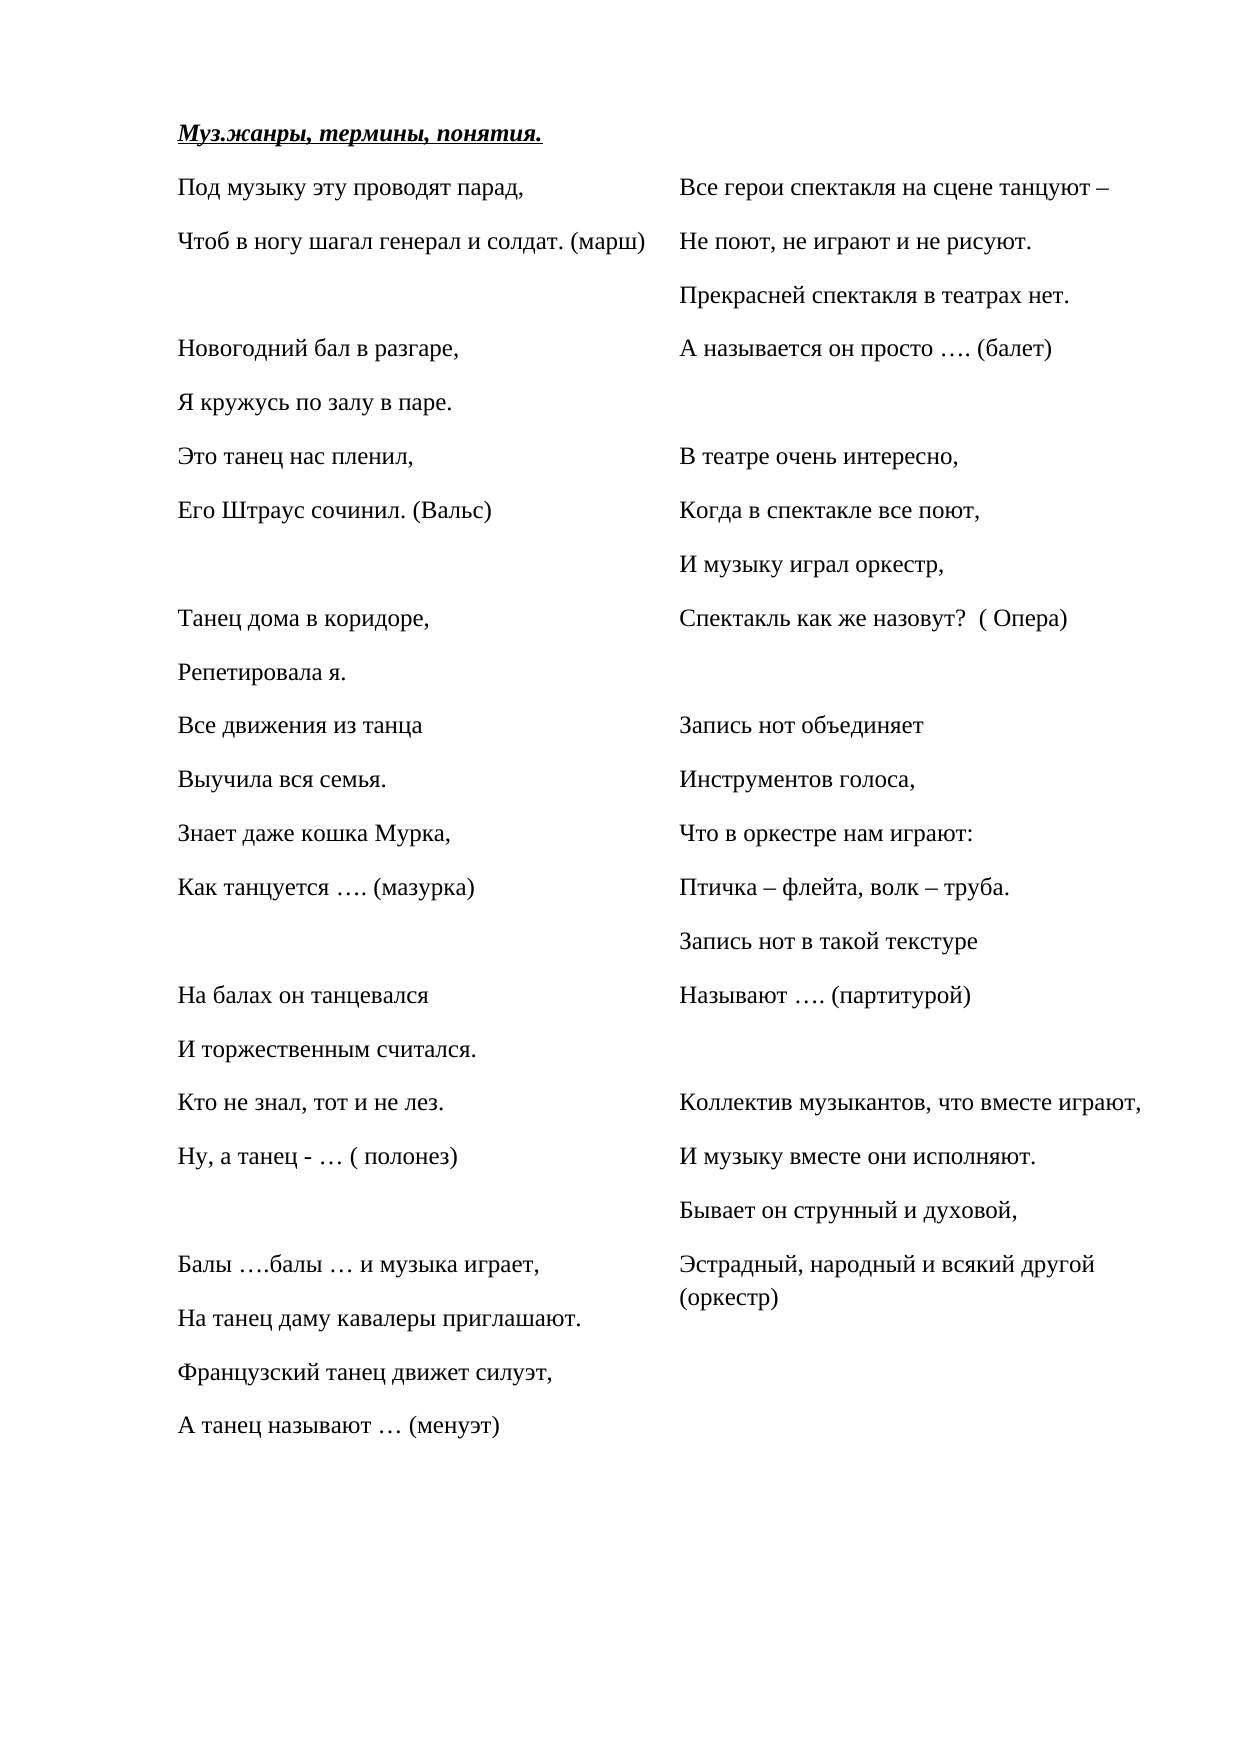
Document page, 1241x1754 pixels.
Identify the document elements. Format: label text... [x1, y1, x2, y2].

text На танец даму кавалеры приглашают. [177, 1303, 649, 1332]
text И музыку вместе они исполняют. [679, 1141, 1152, 1170]
text Под музыку эту проводят парад, [177, 172, 649, 201]
text Прекрасней спектакля в театрах нет. [679, 280, 1152, 308]
text Новогодний бал в разгаре, [177, 333, 649, 362]
text Называют …. (партитурой) [679, 980, 1152, 1008]
text Знает даже кошка Мурка, [177, 818, 649, 847]
text И музыку играл оркестр, [679, 549, 1152, 578]
text Коллектив музыкантов, что вместе играют, [679, 1087, 1152, 1116]
text Выучила вся семья. [177, 764, 649, 793]
text Это танец нас пленил, [177, 441, 649, 470]
text И торжественным считался. [177, 1034, 649, 1062]
text Ну, а танец - … ( полонез) [177, 1141, 649, 1170]
text Я кружусь по залу в паре. [177, 387, 649, 416]
text А называется он просто …. (балет) [679, 333, 1152, 362]
text Инструментов голоса, [679, 764, 1152, 793]
text Эстрадный, народный и всякий другой (оркестр) [679, 1249, 1152, 1311]
text А танец называют … (менуэт) [177, 1411, 649, 1439]
text Муз.жанры, термины, понятия. [177, 118, 649, 147]
text Спектакль как же назовут? ( Опера) [679, 603, 1152, 632]
text Репетировала я. [177, 657, 649, 685]
text Все герои спектакля на сцене танцуют – [679, 172, 1152, 201]
text Чтоб в ногу шагал генерал и солдат. (марш) [177, 226, 649, 254]
text Не поют, не играют и не рисуют. [679, 226, 1152, 254]
text В театре очень интересно, [679, 441, 1152, 470]
text Запись нот в такой текстуре [679, 926, 1152, 955]
text Французский танец движет силуэт, [177, 1357, 649, 1386]
text Его Штраус сочинил. (Вальс) [177, 495, 649, 524]
text Все движения из танца [177, 711, 649, 739]
text Когда в спектакле все поют, [679, 495, 1152, 524]
text Как танцуется …. (мазурка) [177, 872, 649, 901]
text Бывает он струнный и духовой, [679, 1195, 1152, 1224]
text Балы ….балы … и музыка играет, [177, 1249, 649, 1278]
text Запись нот объединяет [679, 711, 1152, 739]
text На балах он танцевался [177, 980, 649, 1008]
text Что в оркестре нам играют: [679, 818, 1152, 847]
text Кто не знал, тот и не лез. [177, 1087, 649, 1116]
text Птичка – флейта, волк – труба. [679, 872, 1152, 901]
text Танец дома в коридоре, [177, 603, 649, 632]
